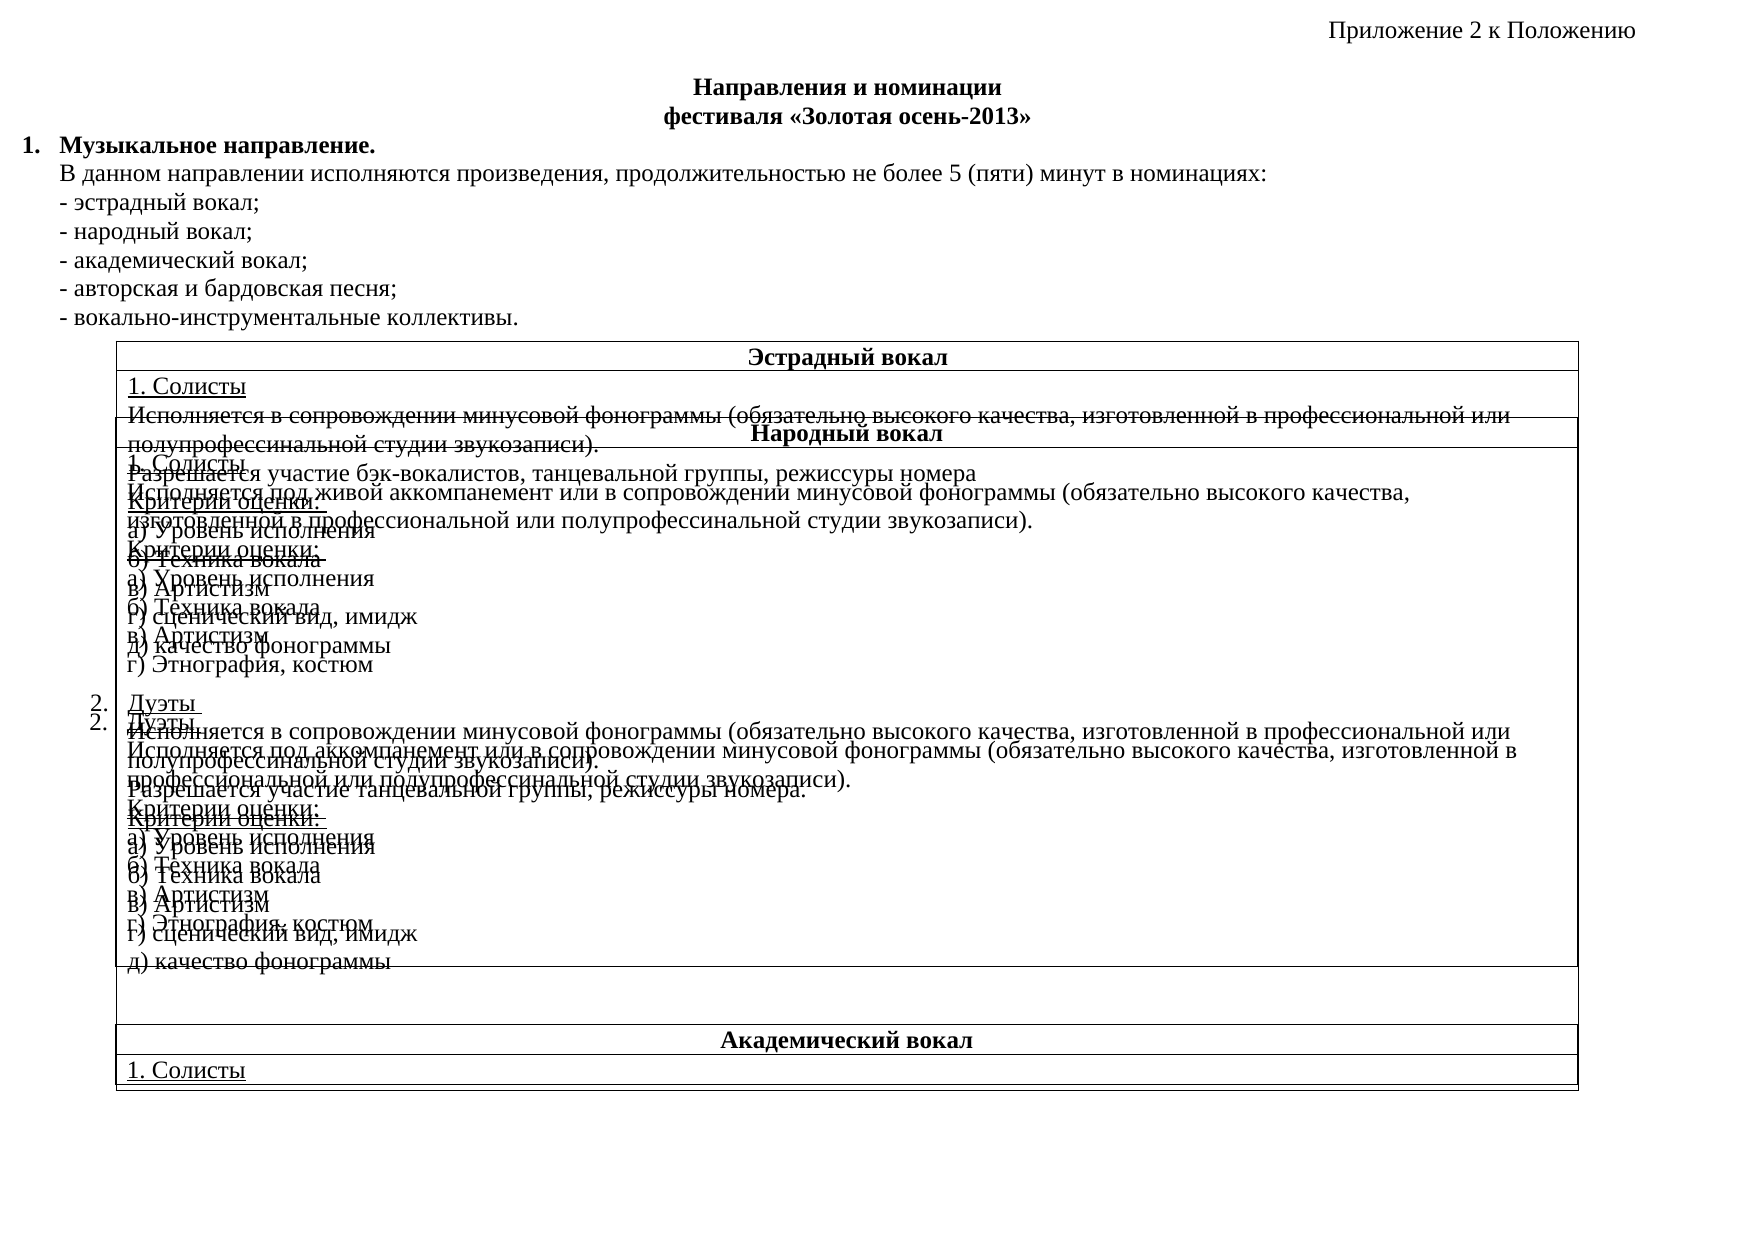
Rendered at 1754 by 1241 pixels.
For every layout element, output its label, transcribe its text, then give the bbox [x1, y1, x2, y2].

text - авторская и бардовская песня; [59, 273, 1636, 302]
text - народный вокал; [59, 216, 1636, 245]
text Направления и номинации [59, 72, 1636, 101]
text Приложение 2 к Положению [59, 15, 1636, 43]
text - академический вокал; [59, 245, 1636, 273]
text - вокально-инструментальные коллективы. [59, 302, 1636, 331]
table_cell 1. Солисты Исполняется в сопровождении минусовой фонограммы (обязательно высокого качества, изготовленной в профессиональной или полупрофессинальной студии звукозаписи). Разрешается участие бэк-вокалистов, танцевальной группы, режиссуры номера Критерии оценки: а) Уровень исполнения б) Техника вокала в) Артистизм г) сценический вид, имидж д) качество фонограммы Дуэты Исполняется в сопровождении минусовой фонограммы (обязательно высокого качества, изготовленной в профессиональной или полупрофессинальной студии звукозаписи). Разрешается участие танцевальной группы, режиссуры номера. Критерии оценки: а) Уровень исполнения б) Техника вокала в) Артистизм г) сценический вид, имидж д) качество фонограммы [117, 371, 1578, 1090]
text - эстрадный вокал; [59, 187, 1636, 216]
text фестиваля «Золотая осень-2013» [59, 101, 1636, 130]
text В данном направлении исполняются произведения, продолжительностью не более 5 (пяти) минут в номинациях: [59, 158, 1636, 187]
list Музыкальное направление. [22, 130, 1636, 158]
table_header Эстрадный вокал [117, 342, 1578, 370]
